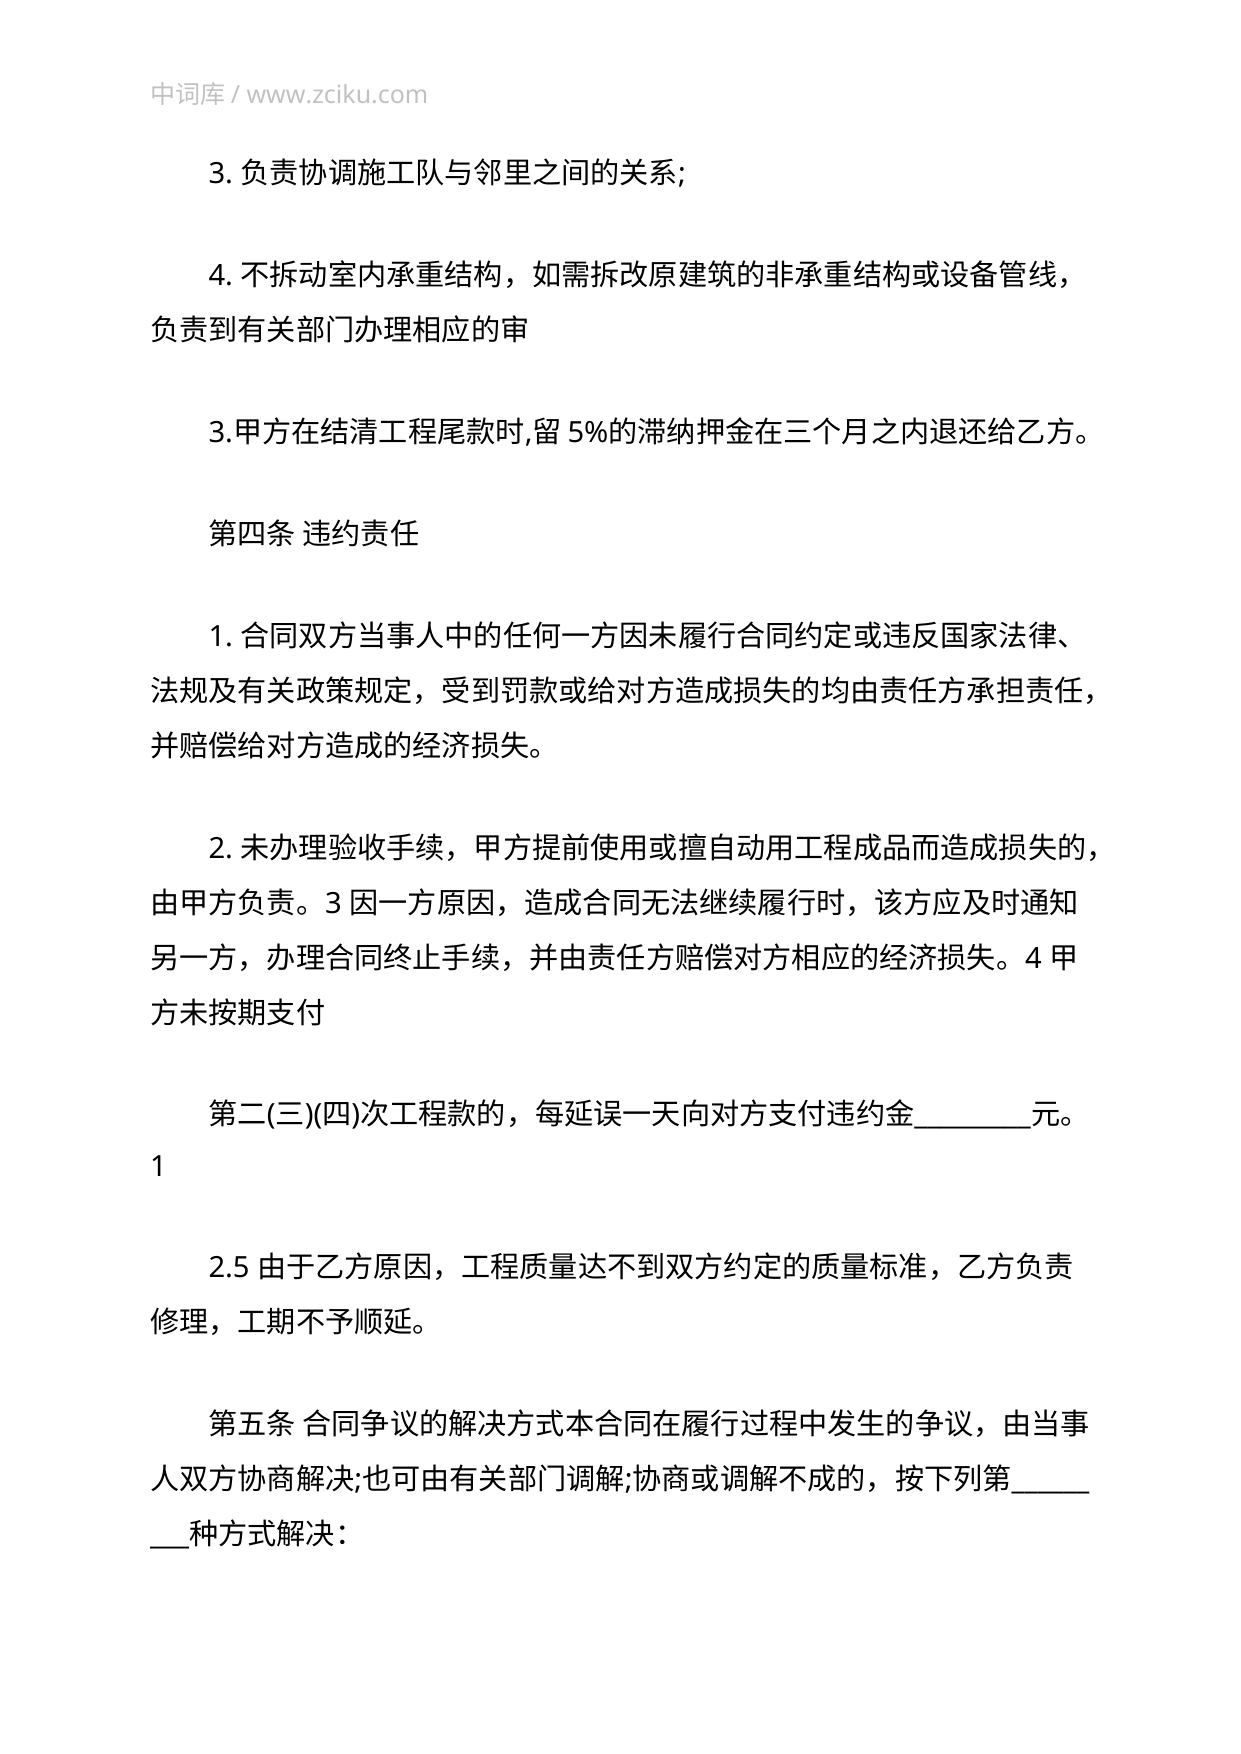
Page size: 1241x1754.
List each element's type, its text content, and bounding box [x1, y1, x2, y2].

text 3. 负责协调施工队与邻里之间的关系; [150, 150, 1090, 192]
text 2. 未办理验收手续，甲方提前使用或擅自动用工程成品而造成损失的，由甲方负责。3 因一方原因，造成合同无法继续履行时，该方应及时通知另一方，办理合同终止手续，并由责任方赔偿对方相应的经济损失。4 甲方未按期支付 [150, 824, 1090, 1031]
text 1. 合同双方当事人中的任何一方因未履行合同约定或违反国家法律、法规及有关政策规定，受到罚款或给对方造成损失的均由责任方承担责任，并赔偿给对方造成的经济损失。 [150, 612, 1090, 765]
text 第四条 违约责任 [150, 511, 1090, 553]
text 2.5 由于乙方原因，工程质量达不到双方约定的质量标准，乙方负责修理，工期不予顺延。 [150, 1244, 1090, 1341]
text 第二(三)(四)次工程款的，每延误一天向对方支付违约金_________元。1 [150, 1091, 1090, 1185]
text 4. 不拆动室内承重结构，如需拆改原建筑的非承重结构或设备管线，负责到有关部门办理相应的审 [150, 252, 1090, 349]
text 3.甲方在结清工程尾款时,留5%的滞纳押金在三个月之内退还给乙方。 [150, 409, 1090, 451]
text 第五条 合同争议的解决方式本合同在履行过程中发生的争议，由当事人双方协商解决;也可由有关部门调解;协商或调解不成的，按下列第_________种方式解决： [150, 1400, 1090, 1553]
